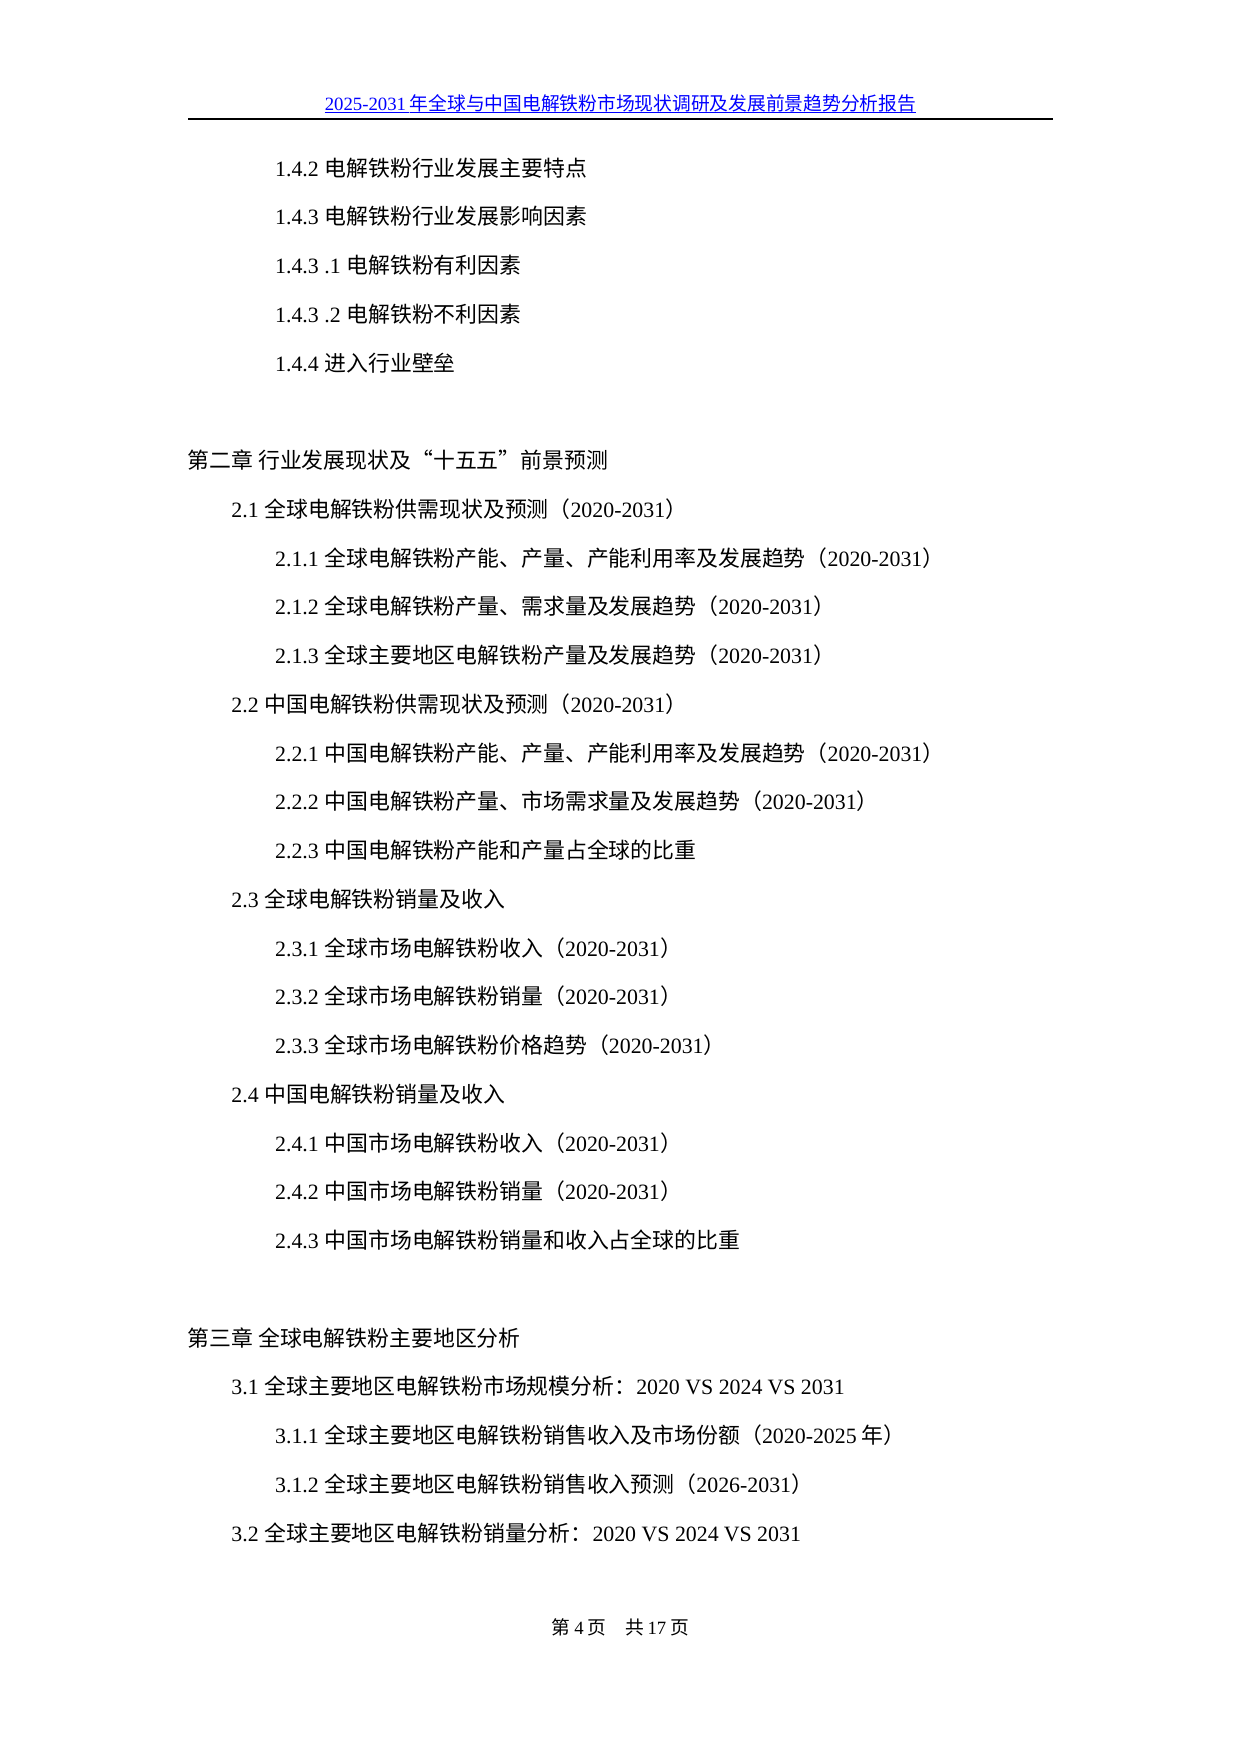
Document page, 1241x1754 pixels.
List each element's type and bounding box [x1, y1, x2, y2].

text [187, 150, 1053, 1548]
